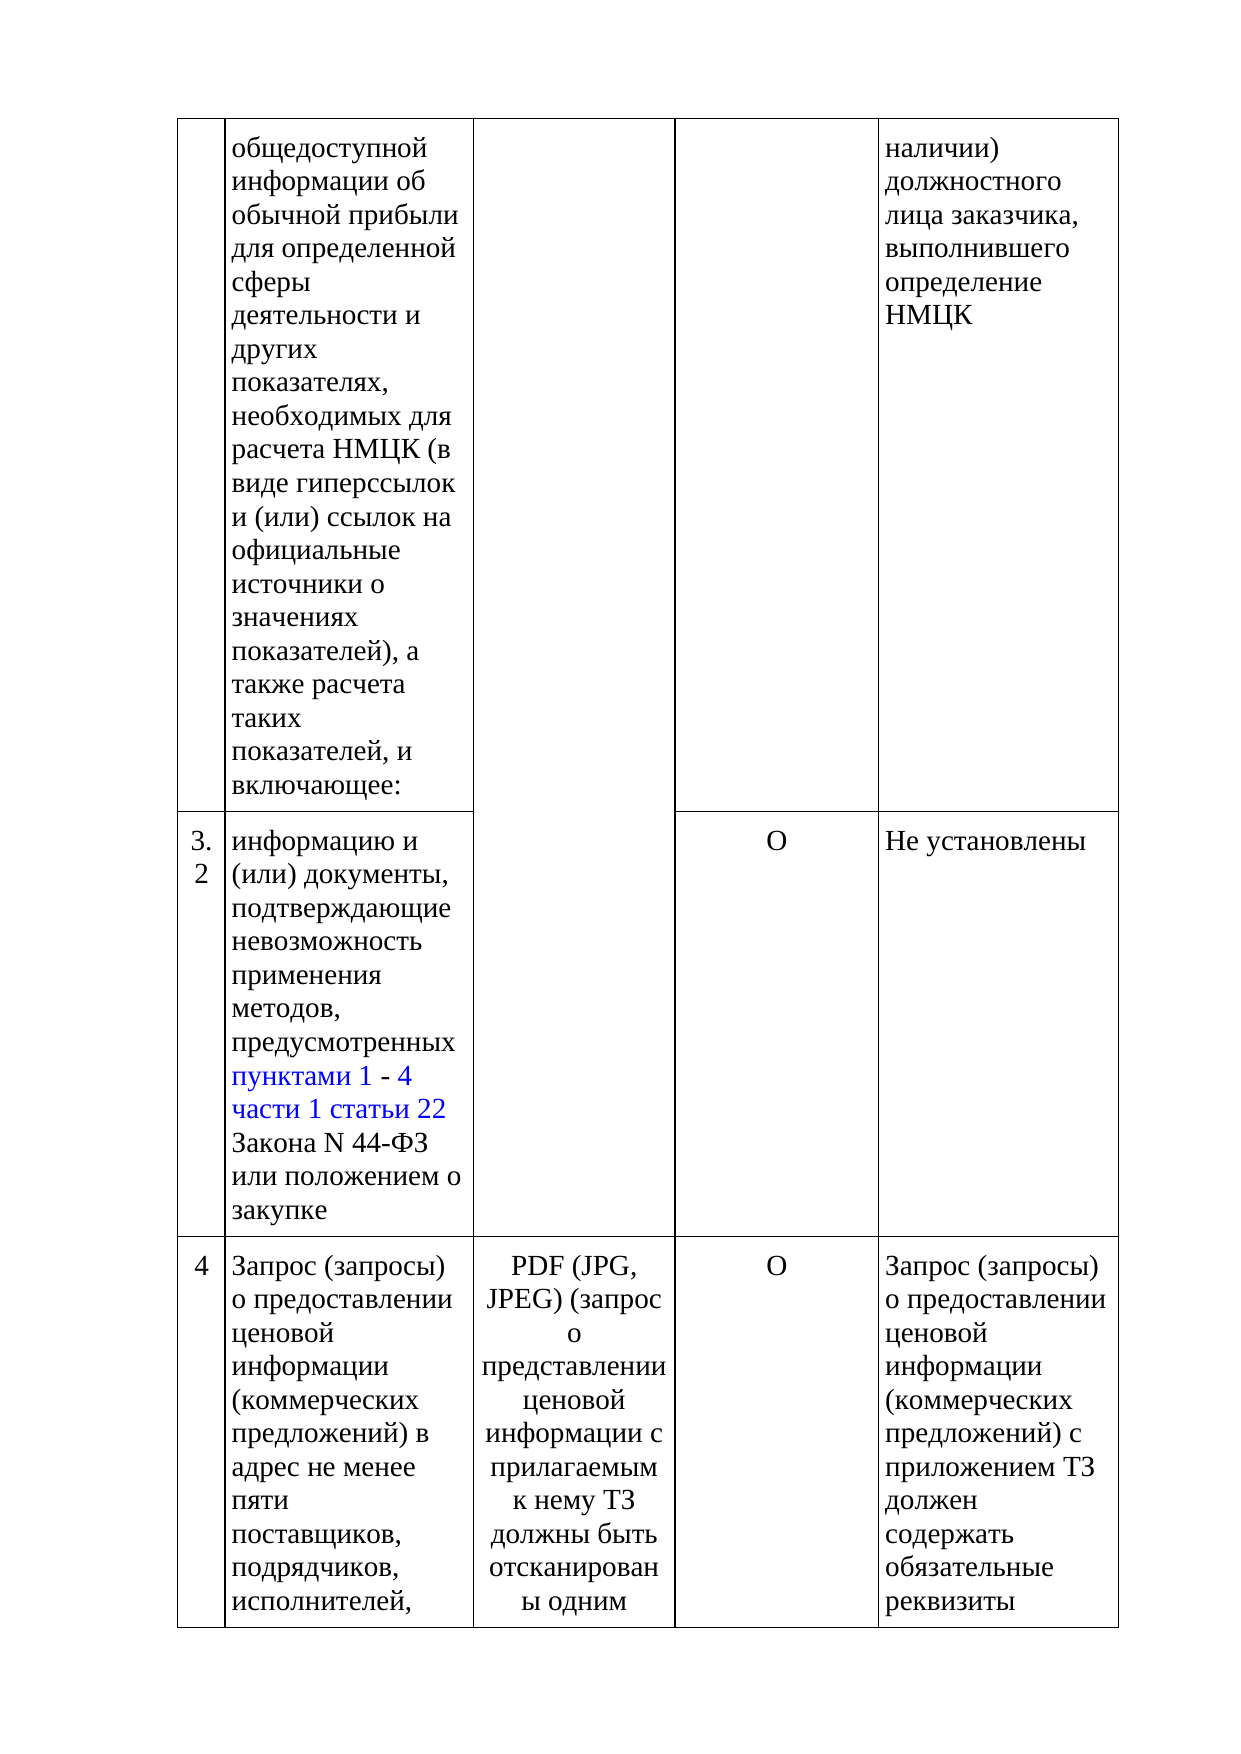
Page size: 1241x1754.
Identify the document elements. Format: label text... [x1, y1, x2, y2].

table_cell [474, 1237, 674, 1627]
table_cell 3 [178, 119, 224, 811]
table_cell 4 [178, 1237, 224, 1627]
table_cell 3.2 [178, 812, 224, 1236]
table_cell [879, 1237, 1118, 1627]
table_cell О [676, 119, 878, 811]
table_cell информацию и (или) документы, подтверждающие невозможность применения методов, предусмотренных пунктами 1 - 4 части 1 статьи 22 Закона N 44-ФЗ или положением о закупке [226, 812, 473, 1236]
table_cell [226, 119, 473, 811]
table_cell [879, 119, 1118, 811]
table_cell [474, 119, 674, 1236]
table_cell Не установлены [879, 812, 1118, 1236]
table_cell О [676, 812, 878, 1236]
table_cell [226, 1237, 473, 1627]
table_cell О [676, 1237, 878, 1627]
